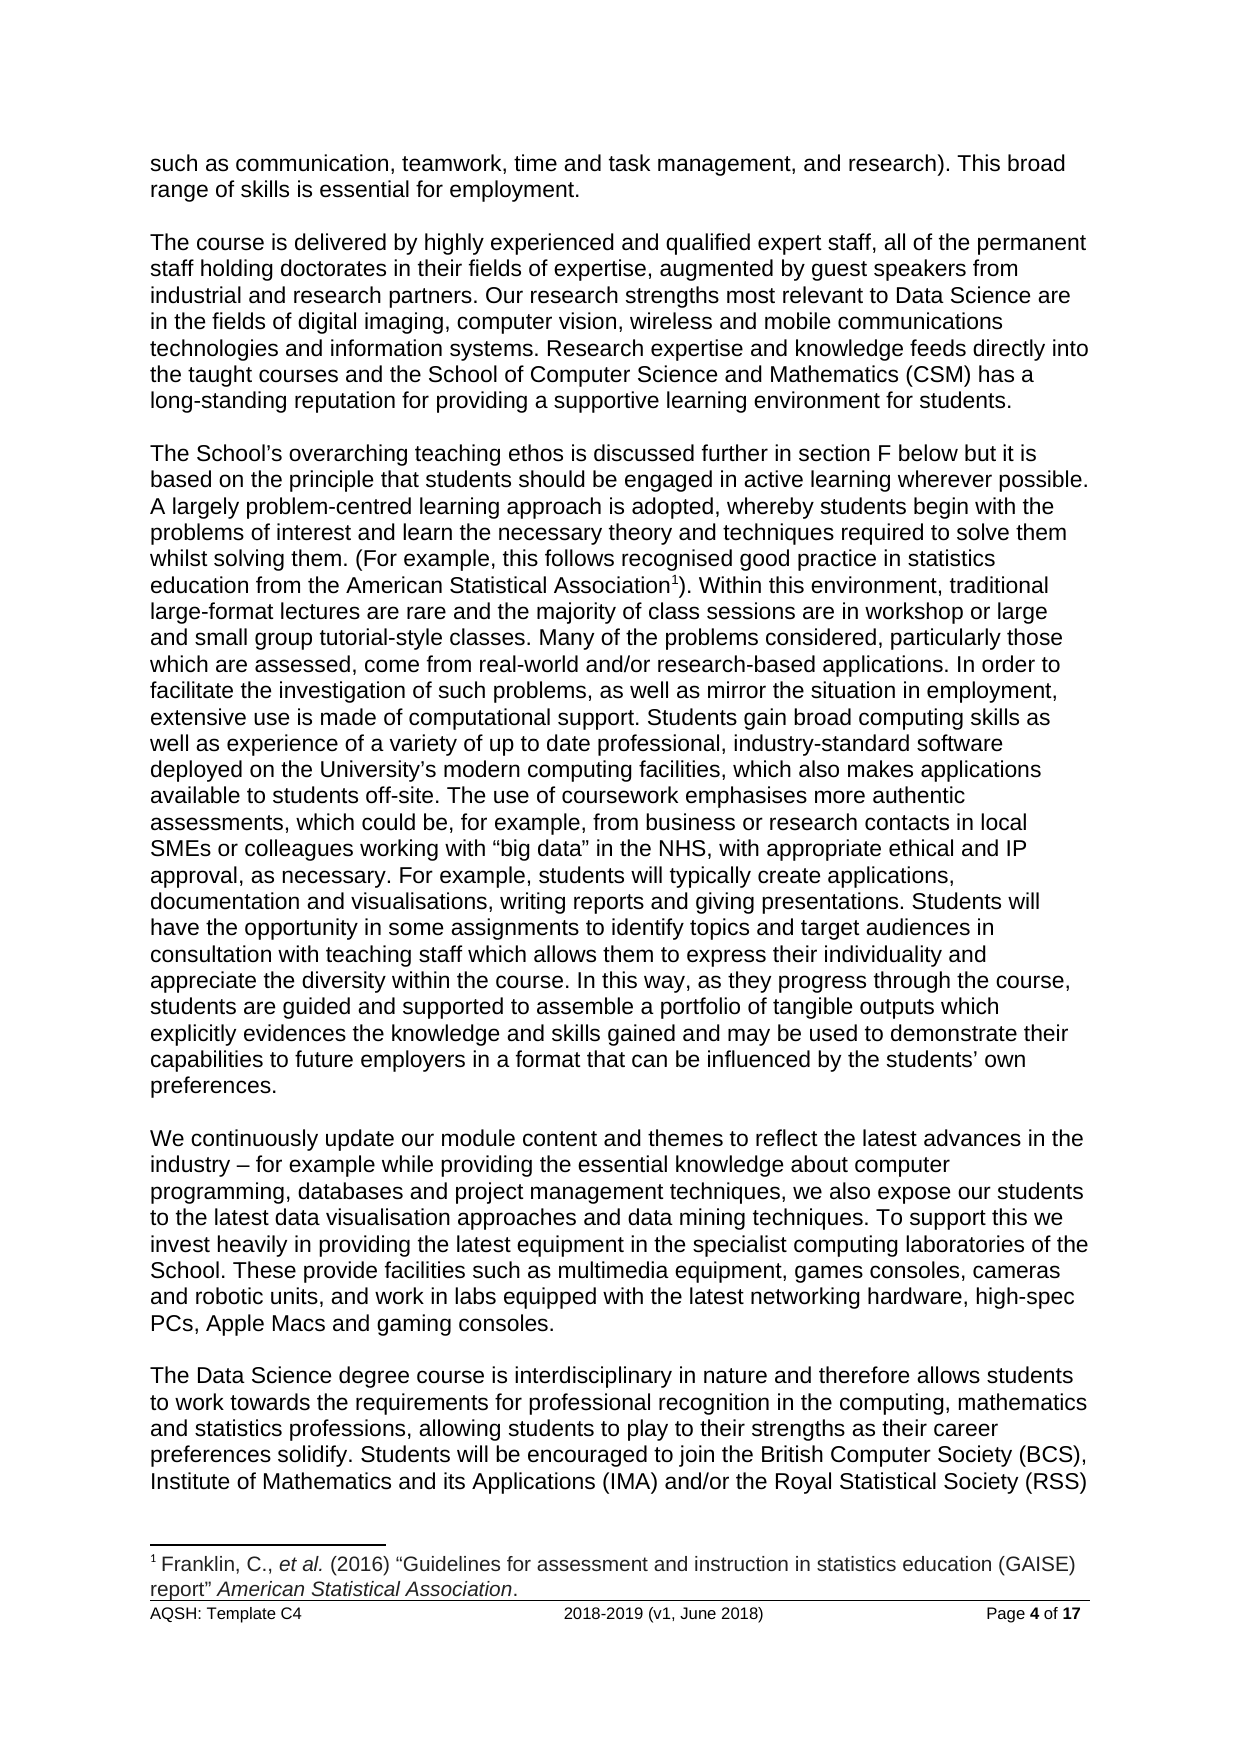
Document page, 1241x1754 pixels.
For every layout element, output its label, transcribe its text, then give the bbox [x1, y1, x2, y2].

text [150, 1362, 1090, 1494]
text The course is delivered by highly experienced and qualified expert staff, all of the permanent staff holding doctorates in their fields of expertise, augmented by guest speakers from industrial and research partners. Our research strengths most relevant to Data Science are in the fields of digital imaging, computer vision, wireless and mobile communications technologies and information systems. Research expertise and knowledge feeds directly into the taught courses and the School of Computer Science and Mathematics (CSM) has a long-standing reputation for providing a supportive learning environment for students. [150, 229, 1090, 413]
text The School’s overarching teaching ethos is discussed further in section F below but it is based on the principle that students should be engaged in active learning wherever possible. A largely problem-centred learning approach is adopted, whereby students begin with the problems of interest and learn the necessary theory and techniques required to solve them whilst solving them. (For example, this follows recognised good practice in statistics education from the American Statistical Association). Within this environment, traditional large-format lectures are rare and the majority of class sessions are in workshop or large and small group tutorial-style classes. Many of the problems considered, particularly those which are assessed, come from real-world and/or research-based applications. In order to facilitate the investigation of such problems, as well as mirror the situation in employment, extensive use is made of computational support. Students gain broad computing skills as well as experience of a variety of up to date professional, industry-standard software deployed on the University’s modern computing facilities, which also makes applications available to students off-site. The use of coursework emphasises more authentic assessments, which could be, for example, from business or research contacts in local SMEs or colleagues working with “big data” in the NHS, with appropriate ethical and IP approval, as necessary. For example, students will typically create applications, documentation and visualisations, writing reports and giving presentations. Students will have the opportunity in some assignments to identify topics and target audiences in consultation with teaching staff which allows them to express their individuality and appreciate the diversity within the course. In this way, as they progress through the course, students are guided and supported to assemble a portfolio of tangible outputs which explicitly evidences the knowledge and skills gained and may be used to demonstrate their capabilities to future employers in a format that can be influenced by the students’ own preferences. [150, 440, 1090, 1099]
text We continuously update our module content and themes to reflect the latest advances in the industry – for example while providing the essential knowledge about computer programming, databases and project management techniques, we also expose our students to the latest data visualisation approaches and data mining techniques. To support this we invest heavily in providing the latest equipment in the specialist computing laboratories of the School. These provide facilities such as multimedia equipment, games consoles, cameras and robotic units, and work in labs equipped with the latest networking hardware, high-spec PCs, Apple Macs and gaming consoles. [150, 1125, 1090, 1336]
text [150, 150, 1090, 203]
